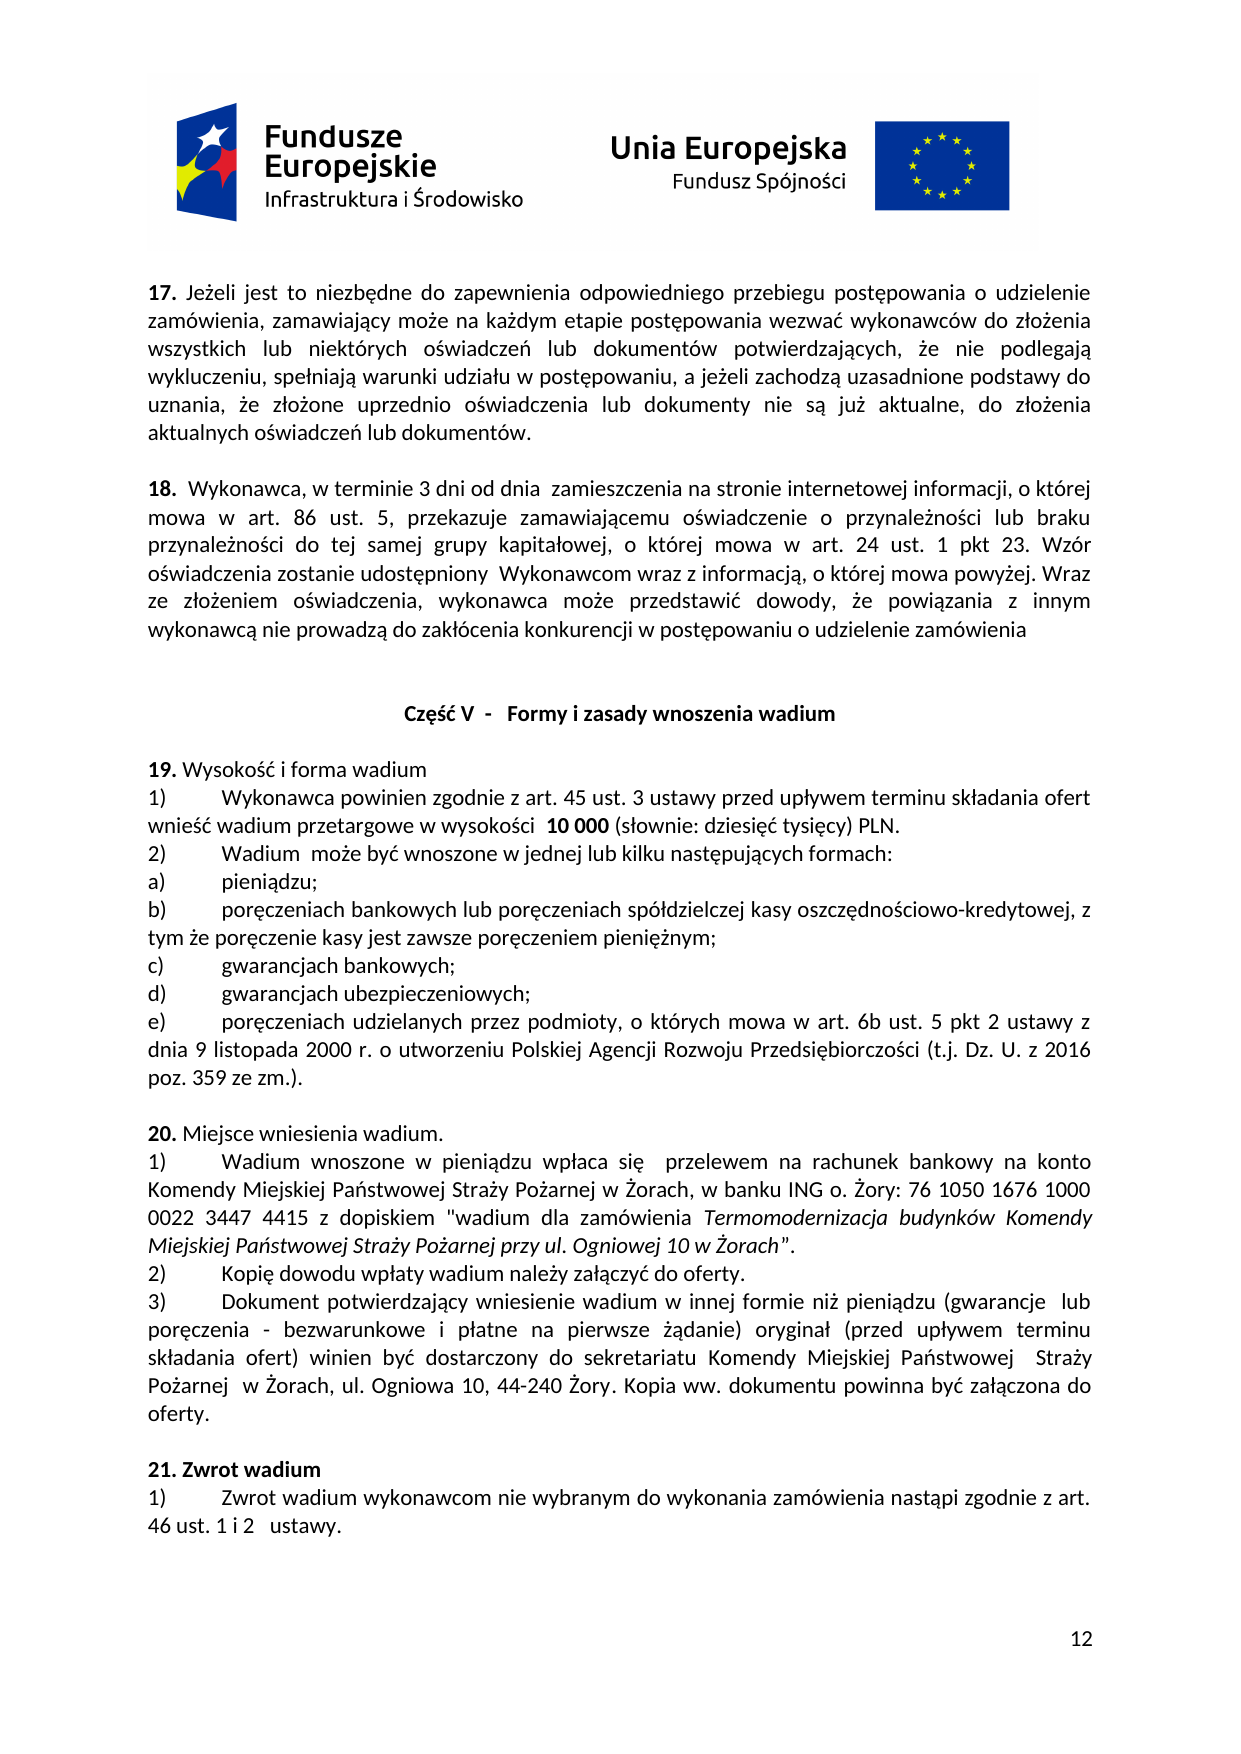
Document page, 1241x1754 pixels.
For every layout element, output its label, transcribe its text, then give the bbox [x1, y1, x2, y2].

text 19. Wysokość i forma wadium [148, 755, 1093, 783]
text e) poręczeniach udzielanych przez podmioty, o których mowa w art. 6b ust. 5 pkt 2 ustawy z dnia 9 listopada 2000 r. o utworzeniu Polskiej Agencji Rozwoju Przedsiębiorczości (t.j. Dz. U. z 2016 poz. 359 ze zm.). [148, 1007, 1093, 1091]
text 2) Kopię dowodu wpłaty wadium należy załączyć do oferty. [148, 1259, 1093, 1287]
picture [147, 73, 1039, 251]
text d) gwarancjach ubezpieczeniowych; [148, 979, 1093, 1007]
text 1) Wykonawca powinien zgodnie z art. 45 ust. 3 ustawy przed upływem terminu składania ofert wnieść wadium przetargowe w wysokości 10 000 (słownie: dziesięć tysięcy) PLN. [148, 783, 1093, 839]
text c) gwarancjach bankowych; [148, 951, 1093, 979]
text 1) Zwrot wadium wykonawcom nie wybranym do wykonania zamówienia nastąpi zgodnie z art. 46 ust. 1 i 2 ustawy. [148, 1483, 1093, 1539]
text Część V - Formy i zasady wnoszenia wadium [148, 699, 1093, 727]
text 3) Dokument potwierdzający wniesienie wadium w innej formie niż pieniądzu (gwarancje lub poręczenia - bezwarunkowe i płatne na pierwsze żądanie) oryginał (przed upływem terminu składania ofert) winien być dostarczony do sekretariatu Komendy Miejskiej Państwowej Straży Pożarnej w Żorach, ul. Ogniowa 10, 44-240 Żory. Kopia ww. dokumentu powinna być załączona do oferty. [148, 1287, 1093, 1427]
text a) pieniądzu; [148, 867, 1093, 895]
text b) poręczeniach bankowych lub poręczeniach spółdzielczej kasy oszczędnościowo-kredytowej, z tym że poręczenie kasy jest zawsze poręczeniem pieniężnym; [148, 895, 1093, 951]
text 17. Jeżeli jest to niezbędne do zapewnienia odpowiedniego przebiegu postępowania o udzielenie zamówienia, zamawiający może na każdym etapie postępowania wezwać wykonawców do złożenia wszystkich lub niektórych oświadczeń lub dokumentów potwierdzających, że nie podlegają wykluczeniu, spełniają warunki udziału w postępowaniu, a jeżeli zachodzą uzasadnione podstawy do uznania, że złożone uprzednio oświadczenia lub dokumenty nie są już aktualne, do złożenia aktualnych oświadczeń lub dokumentów. [148, 278, 1093, 447]
text 20. Miejsce wniesienia wadium. [148, 1119, 1093, 1147]
text 18. Wykonawca, w terminie 3 dni od dnia zamieszczenia na stronie internetowej informacji, o której mowa w art. 86 ust. 5, przekazuje zamawiającemu oświadczenie o przynależności lub braku przynależności do tej samej grupy kapitałowej, o której mowa w art. 24 ust. 1 pkt 23. Wzór oświadczenia zostanie udostępniony Wykonawcom wraz z informacją, o której mowa powyżej. Wraz ze złożeniem oświadczenia, wykonawca może przedstawić dowody, że powiązania z innym wykonawcą nie prowadzą do zakłócenia konkurencji w postępowaniu o udzielenie zamówienia [148, 474, 1093, 643]
text 2) Wadium może być wnoszone w jednej lub kilku następujących formach: [148, 839, 1093, 867]
text 21. Zwrot wadium [148, 1455, 1093, 1483]
text 1) Wadium wnoszone w pieniądzu wpłaca się przelewem na rachunek bankowy na konto Komendy Miejskiej Państwowej Straży Pożarnej w Żorach, w banku ING o. Żory: 76 1050 1676 1000 0022 3447 4415 z dopiskiem "wadium dla zamówienia Termomodernizacja budynków Komendy Miejskiej Państwowej Straży Pożarnej przy ul. Ogniowej 10 w Żorach”. [148, 1147, 1093, 1259]
